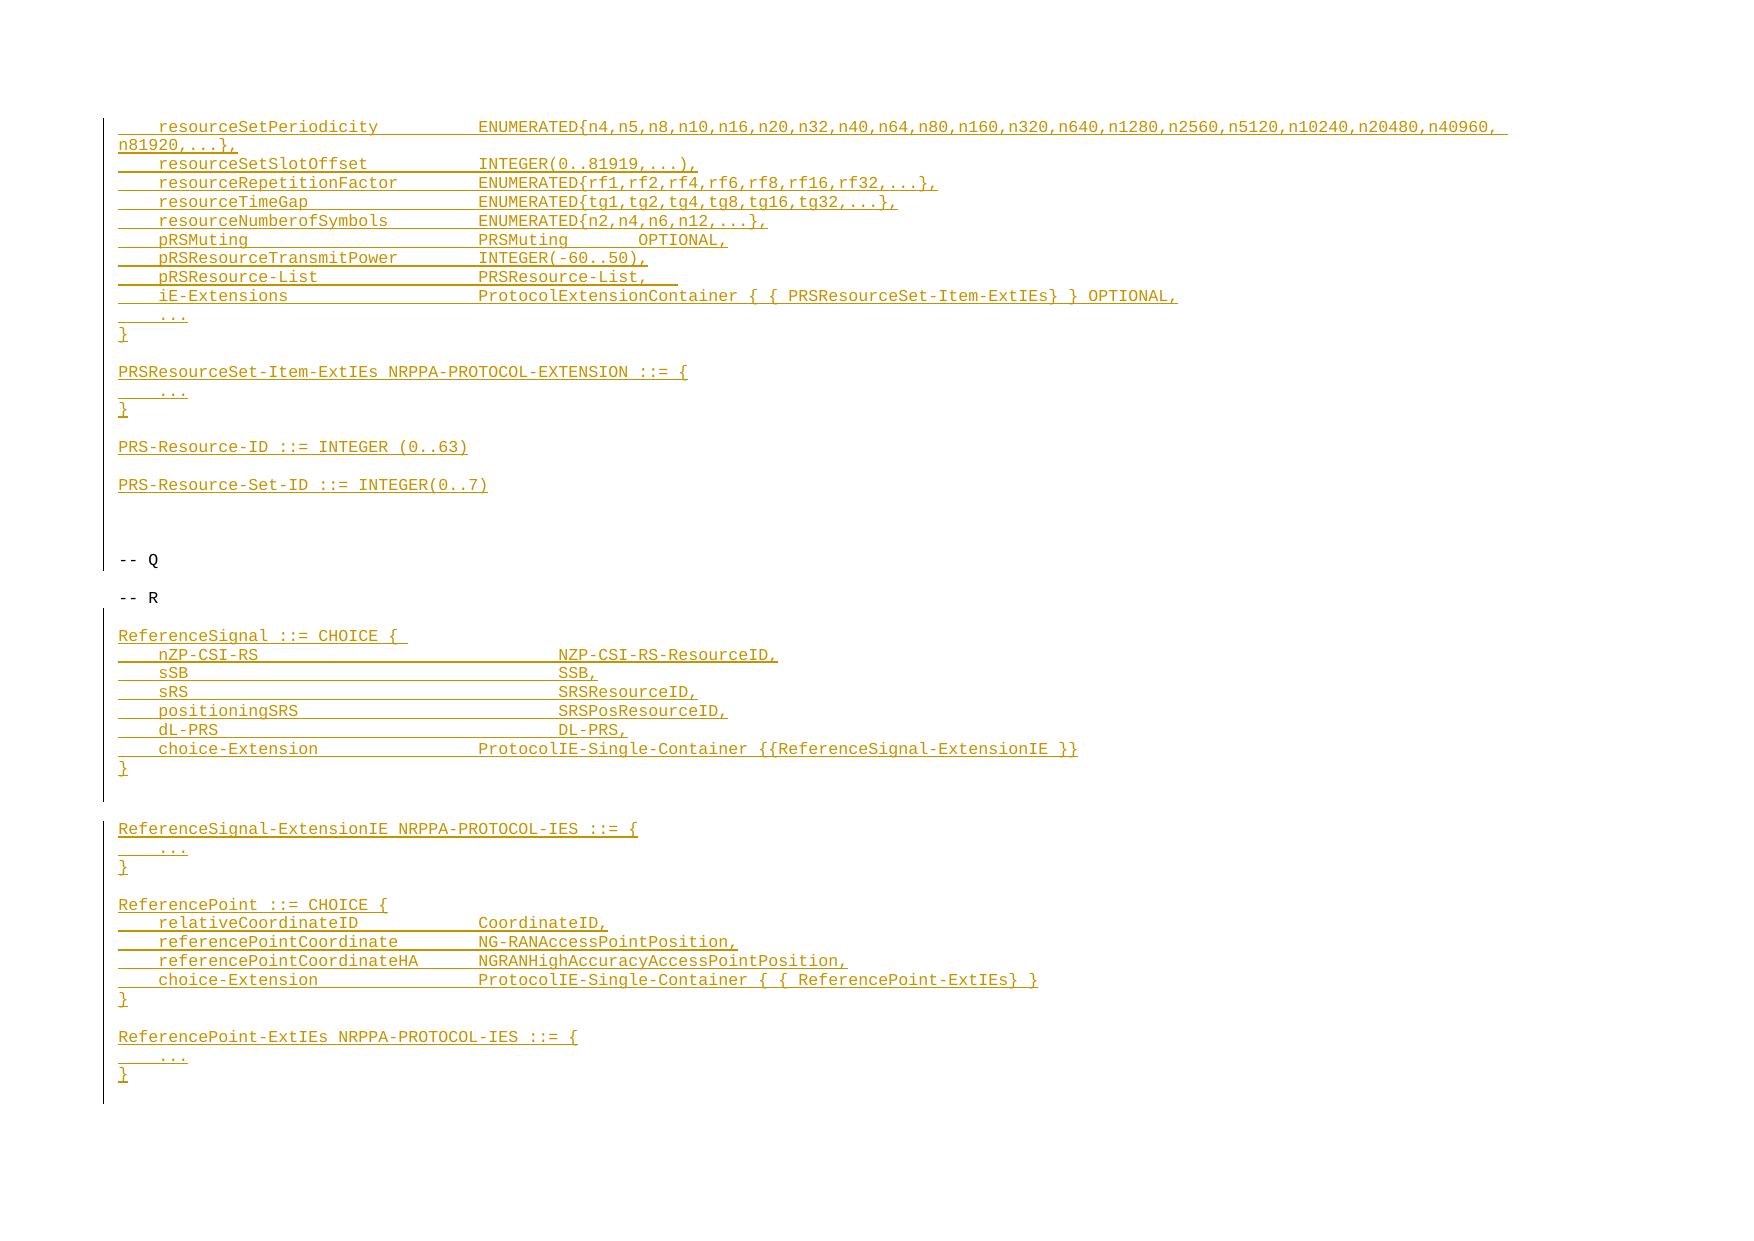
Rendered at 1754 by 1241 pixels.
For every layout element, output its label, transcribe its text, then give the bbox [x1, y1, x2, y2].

text -- R [118, 589, 1606, 608]
text -- Q [118, 552, 1606, 571]
